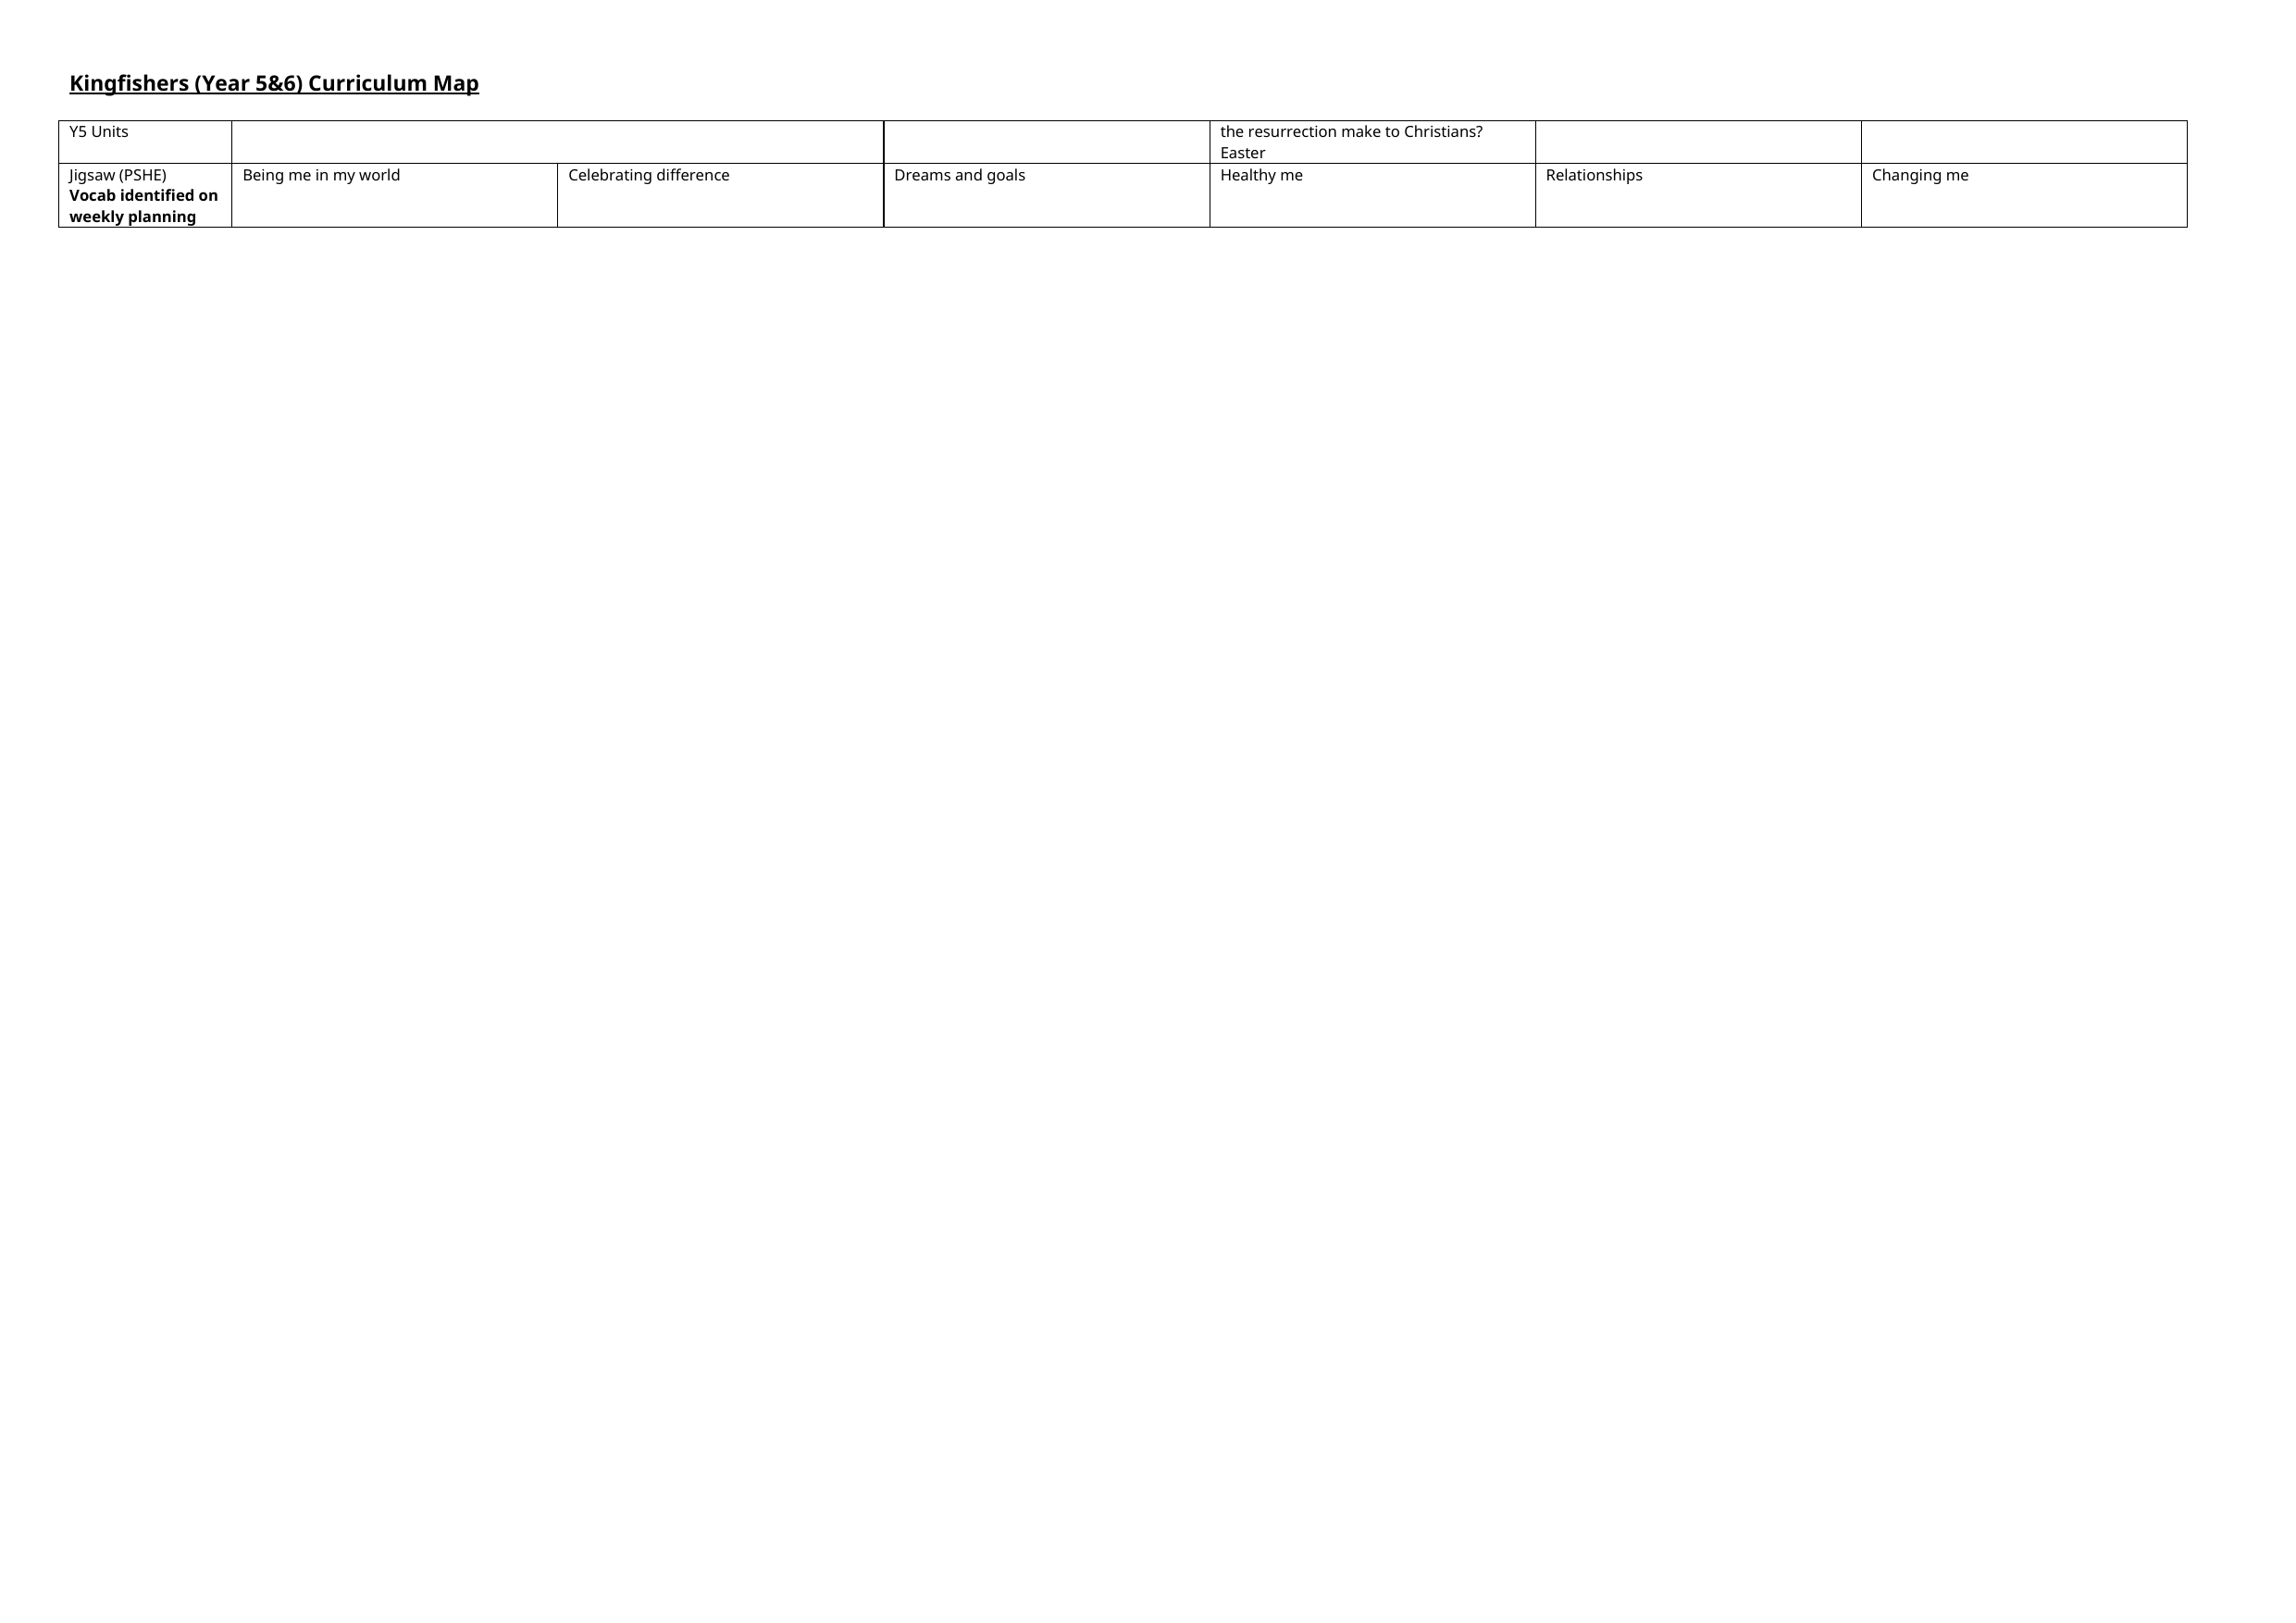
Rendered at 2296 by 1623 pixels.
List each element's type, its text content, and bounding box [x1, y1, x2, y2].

table_cell Being me in my world [232, 164, 557, 227]
table_cell Healthy me [1210, 164, 1535, 227]
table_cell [232, 121, 883, 163]
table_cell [59, 121, 231, 163]
table_cell Jigsaw (PSHE) Vocab identified on weekly planning [59, 164, 231, 227]
table_cell Changing me [1862, 164, 2187, 227]
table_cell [1862, 121, 2187, 163]
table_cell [1536, 121, 1861, 163]
table_cell Dreams and goals [885, 164, 1210, 227]
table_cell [1210, 121, 1535, 163]
table_cell Relationships [1536, 164, 1861, 227]
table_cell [885, 121, 1210, 163]
table_cell Celebrating difference [558, 164, 883, 227]
